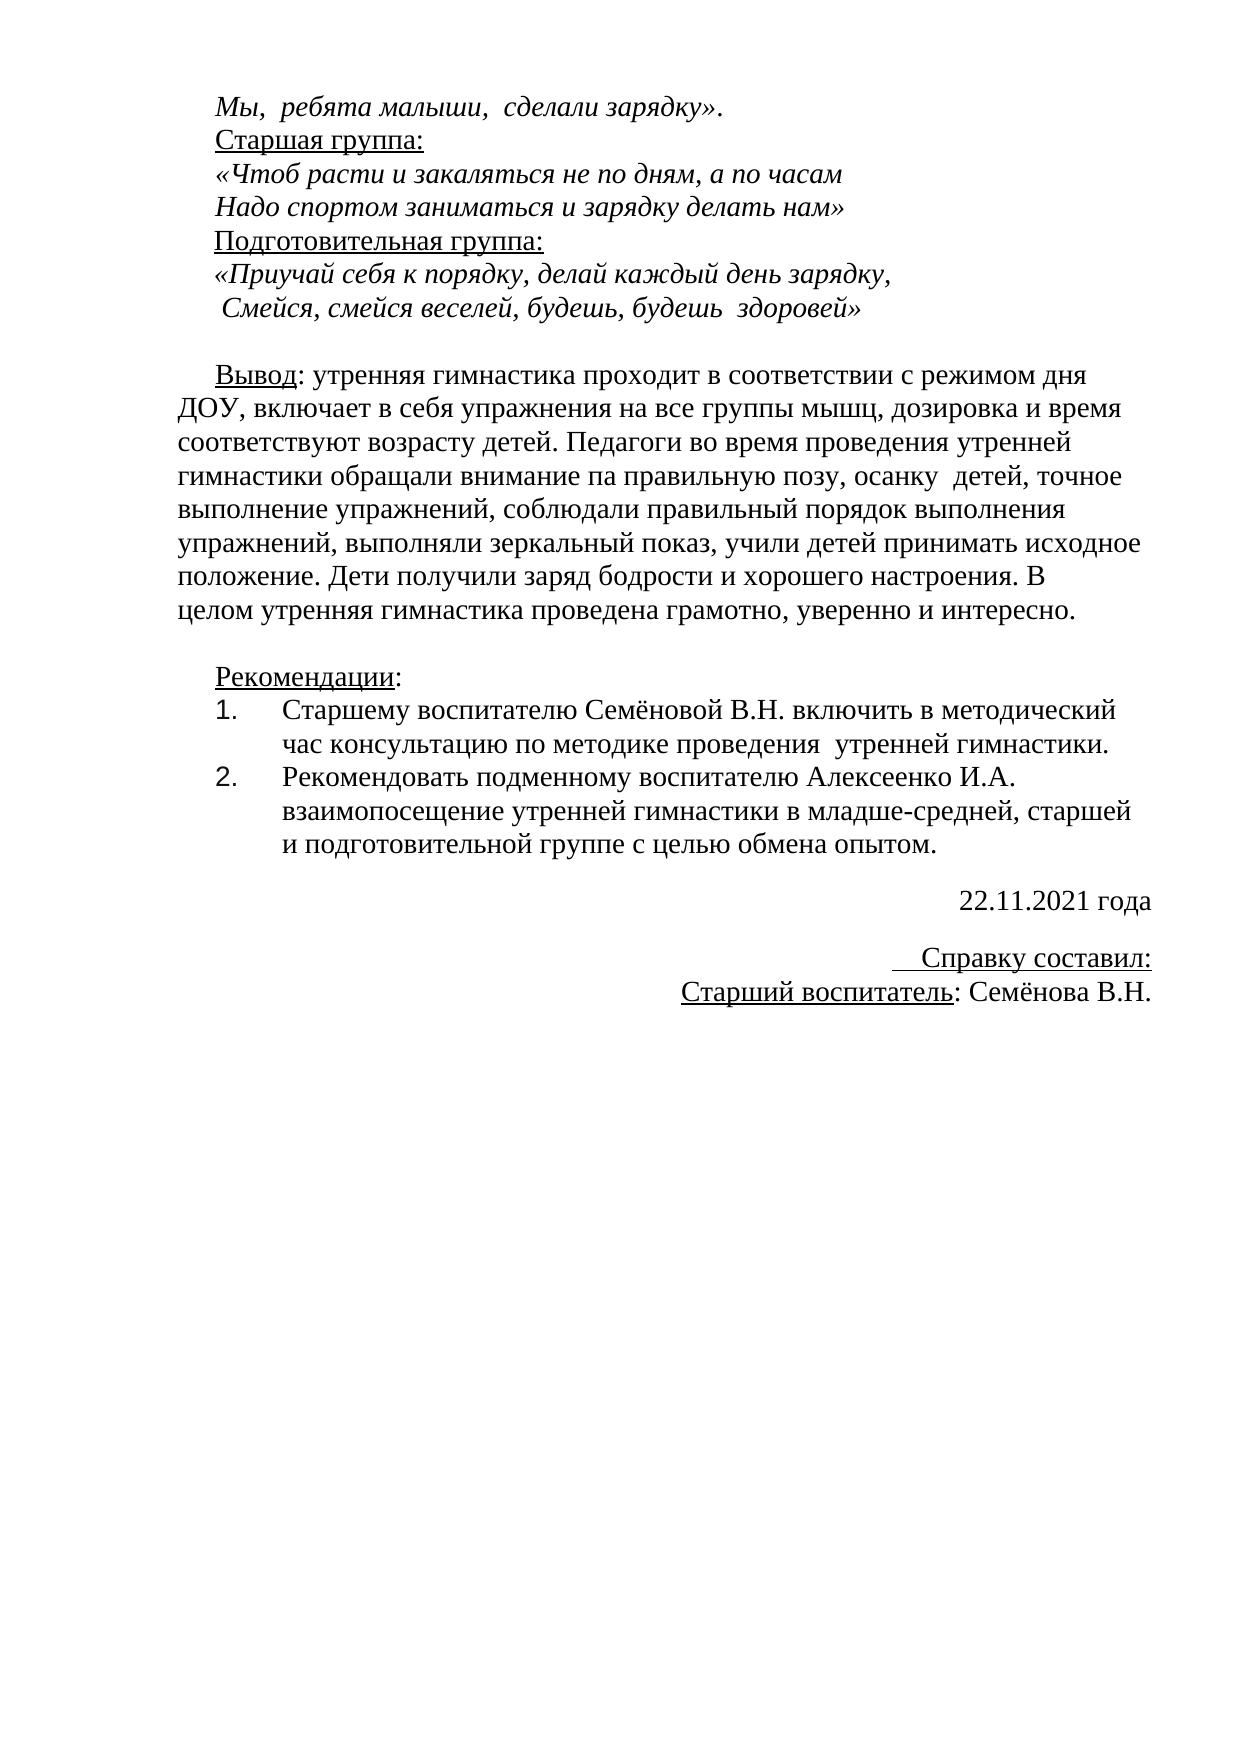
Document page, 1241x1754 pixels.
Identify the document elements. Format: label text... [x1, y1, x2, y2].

text «Чтоб расти и закаляться не по дням, а по часам [177, 156, 1152, 189]
text Подготовительная группа: [177, 223, 1152, 256]
text Смейся, смейся веселей, будешь, будешь здоровей» [177, 290, 1152, 323]
text «Приучай себя к порядку, делай каждый день зарядку, [177, 256, 1152, 290]
list Старшему воспитателю Семёновой В.Н. включить в методический час консультацию по методике проведения утренней гимнастики. [215, 692, 1152, 759]
text Надо спортом заниматься и зарядку делать нам» [177, 189, 1152, 223]
list Рекомендовать подменному воспитателю Алексеенко И.А. взаимопосещение утренней гимнастики в младше-средней, старшей и подготовительной группе с целью обмена опытом. [215, 759, 1152, 860]
text Рекомендации: [177, 659, 1152, 692]
text Мы, ребята малыши, сделали зарядку». [177, 89, 1152, 122]
text Справку составил: [177, 941, 1152, 974]
text Старшая группа: [177, 122, 1152, 156]
text Старший воспитатель: Семёнова В.Н. [177, 974, 1152, 1008]
text Вывод: утренняя гимнастика проходит в соответствии с режимом дня ДОУ, включает в себя упражнения на все группы мышц, дозировка и время соответствуют возрасту детей. Педагоги во время проведения утренней гимнастики обращали внимание па правильную позу, осанку детей, точное выполнение упражнений, соблюдали правильный порядок выполнения упражнений, выполняли зеркальный показ, учили детей принимать исходное положение. Дети получили заряд бодрости и хорошего настроения. В целом утренняя гимнастика проведена грамотно, уверенно и интересно. [177, 357, 1152, 625]
text 22.11.2021 года [177, 883, 1152, 917]
